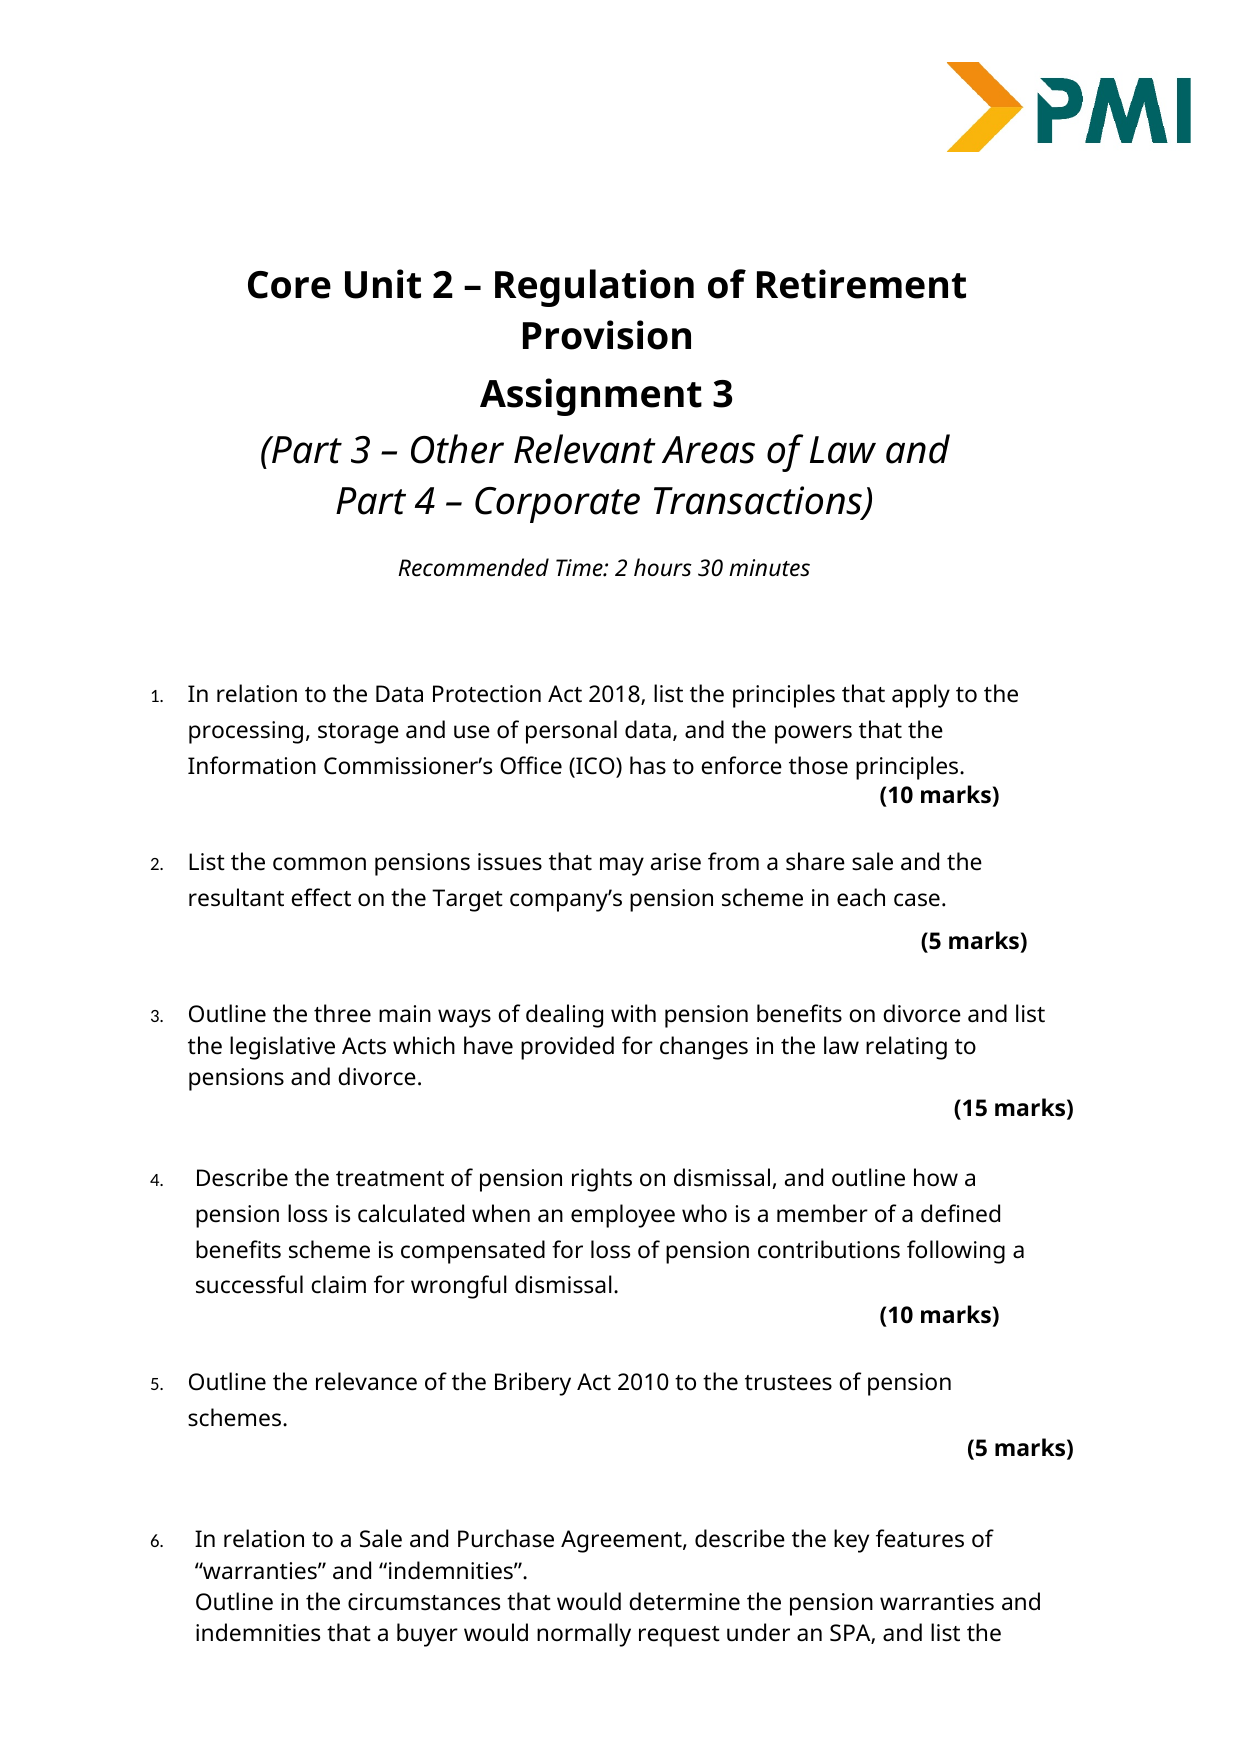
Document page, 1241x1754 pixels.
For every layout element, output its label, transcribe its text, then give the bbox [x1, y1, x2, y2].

title Core Unit 2 – Regulation of Retirement Provision [234, 258, 979, 360]
subtitle (5 marks) [187, 925, 1027, 956]
picture [946, 62, 1191, 152]
subtitle Describe the treatment of pension rights on dismissal, and outline how a pension loss is calculated when an employee who is a member of a defined benefits scheme is compensated for loss of pension contributions following a successful claim for wrongful dismissal. [150, 1162, 1038, 1301]
subtitle In relation to the Data Protection Act 2018, list the principles that apply to the processing, storage and use of personal data, and the powers that the Information Commissioner’s Office (ICO) has to enforce those principles. [150, 678, 1037, 781]
subtitle List the common pensions issues that may arise from a share sale and the resultant effect on the Target company’s pension scheme in each case. [150, 846, 1027, 913]
text (Part 3 – Other Relevant Areas of Law and Part 4 – Corporate Transactions) [234, 423, 979, 525]
text (10 marks) [139, 1305, 999, 1328]
subtitle Outline the three main ways of dealing with pension benefits on divorce and list the legislative Acts which have provided for changes in the law relating to pensions and divorce. [150, 998, 1073, 1092]
text Recommended Time: 2 hours 30 minutes [231, 552, 979, 583]
text (10 marks) [139, 786, 999, 808]
text Assignment 3 [234, 367, 979, 418]
subtitle In relation to a Sale and Purchase Agreement, describe the key features of “warranties” and “indemnities”. [150, 1523, 1073, 1586]
subtitle Outline the relevance of the Bribery Act 2010 to the trustees of pension schemes. [150, 1366, 1038, 1433]
text (15 marks) [139, 1092, 1073, 1123]
text (5 marks) [139, 1438, 1073, 1461]
